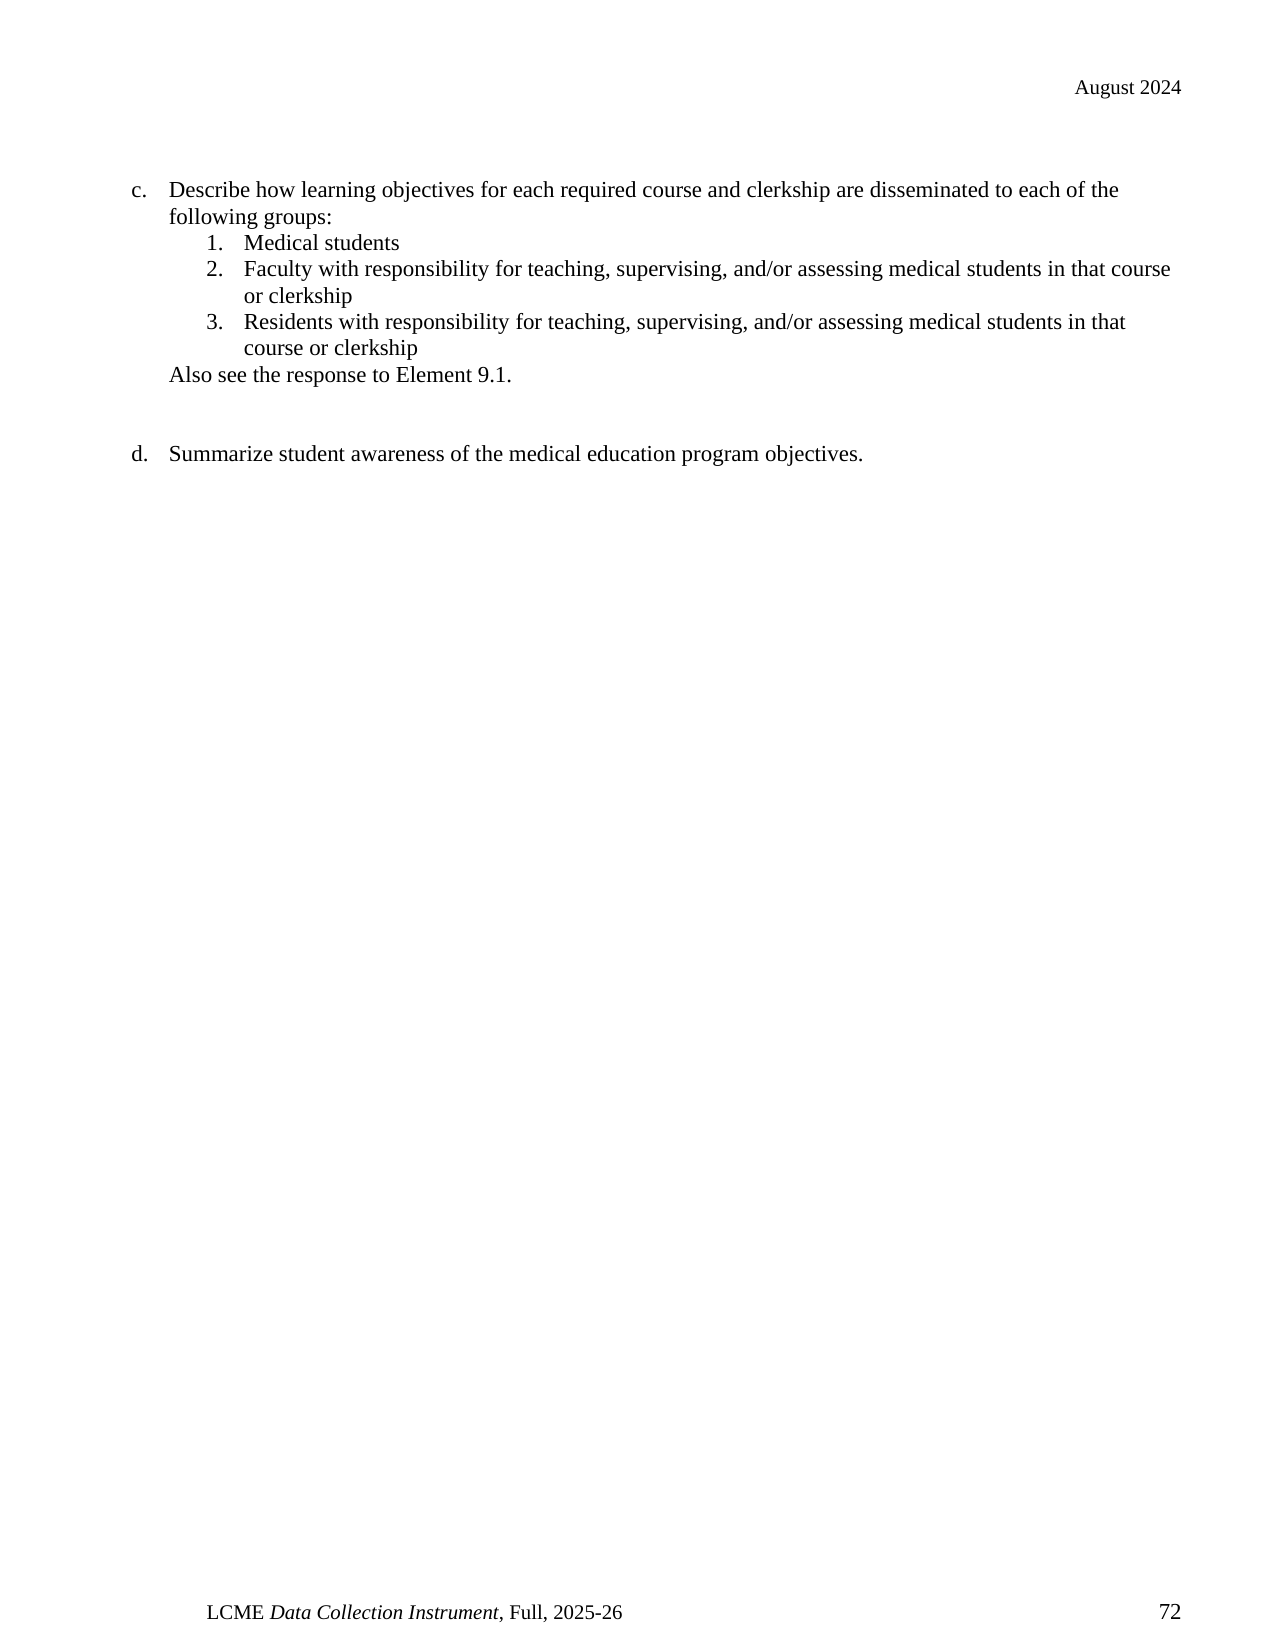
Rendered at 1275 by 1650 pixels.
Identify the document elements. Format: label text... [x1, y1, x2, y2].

text d. Summarize student awareness of the medical education program objectives. [131, 440, 1181, 466]
text c. Describe how learning objectives for each required course and clerkship are disseminated to each of the following groups: [131, 176, 1181, 229]
text Also see the response to Element 9.1. [169, 361, 1181, 387]
text 2. Faculty with responsibility for teaching, supervising, and/or assessing medical students in that course or clerkship [206, 255, 1181, 308]
text 1. Medical students [206, 229, 1181, 255]
text 3. Residents with responsibility for teaching, supervising, and/or assessing medical students in that course or clerkship [206, 308, 1181, 361]
